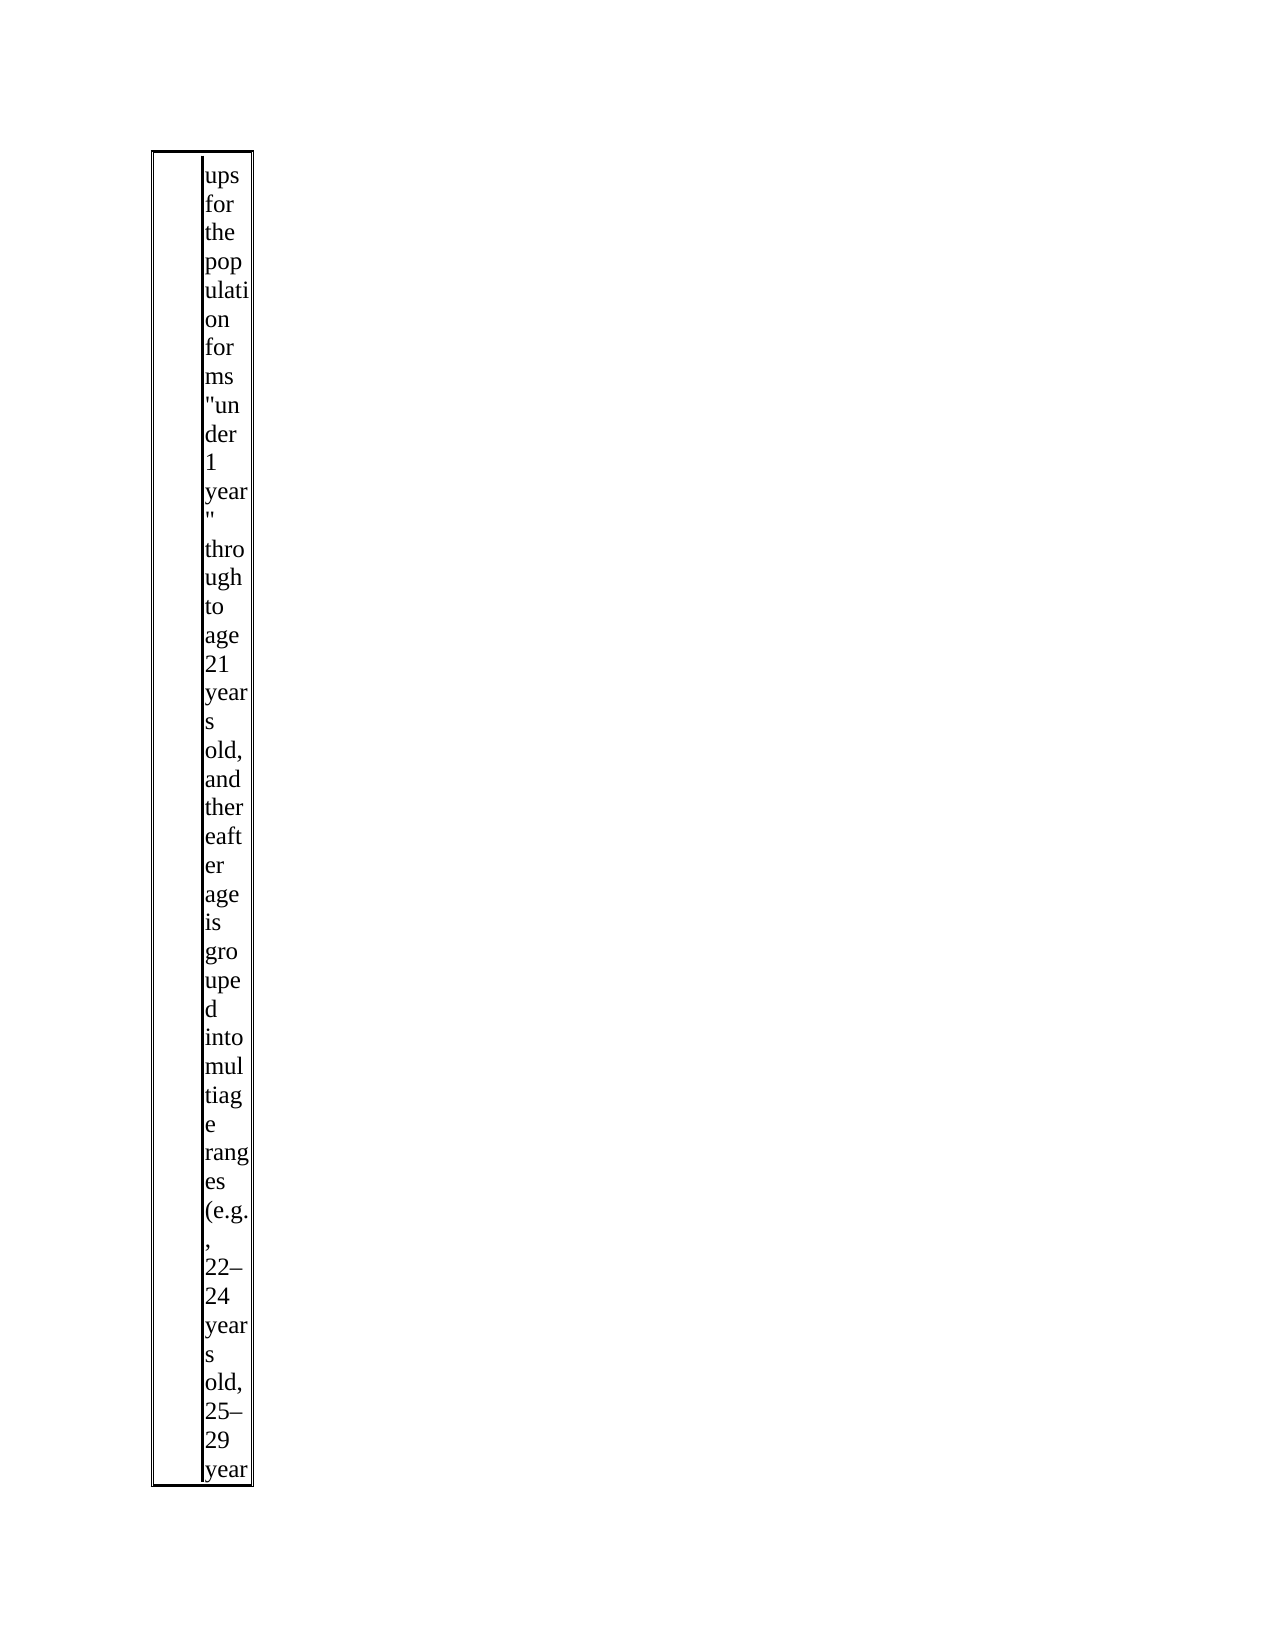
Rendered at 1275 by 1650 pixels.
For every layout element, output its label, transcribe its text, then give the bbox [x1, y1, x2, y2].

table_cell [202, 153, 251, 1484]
table_cell Protocol: [154, 153, 202, 1484]
